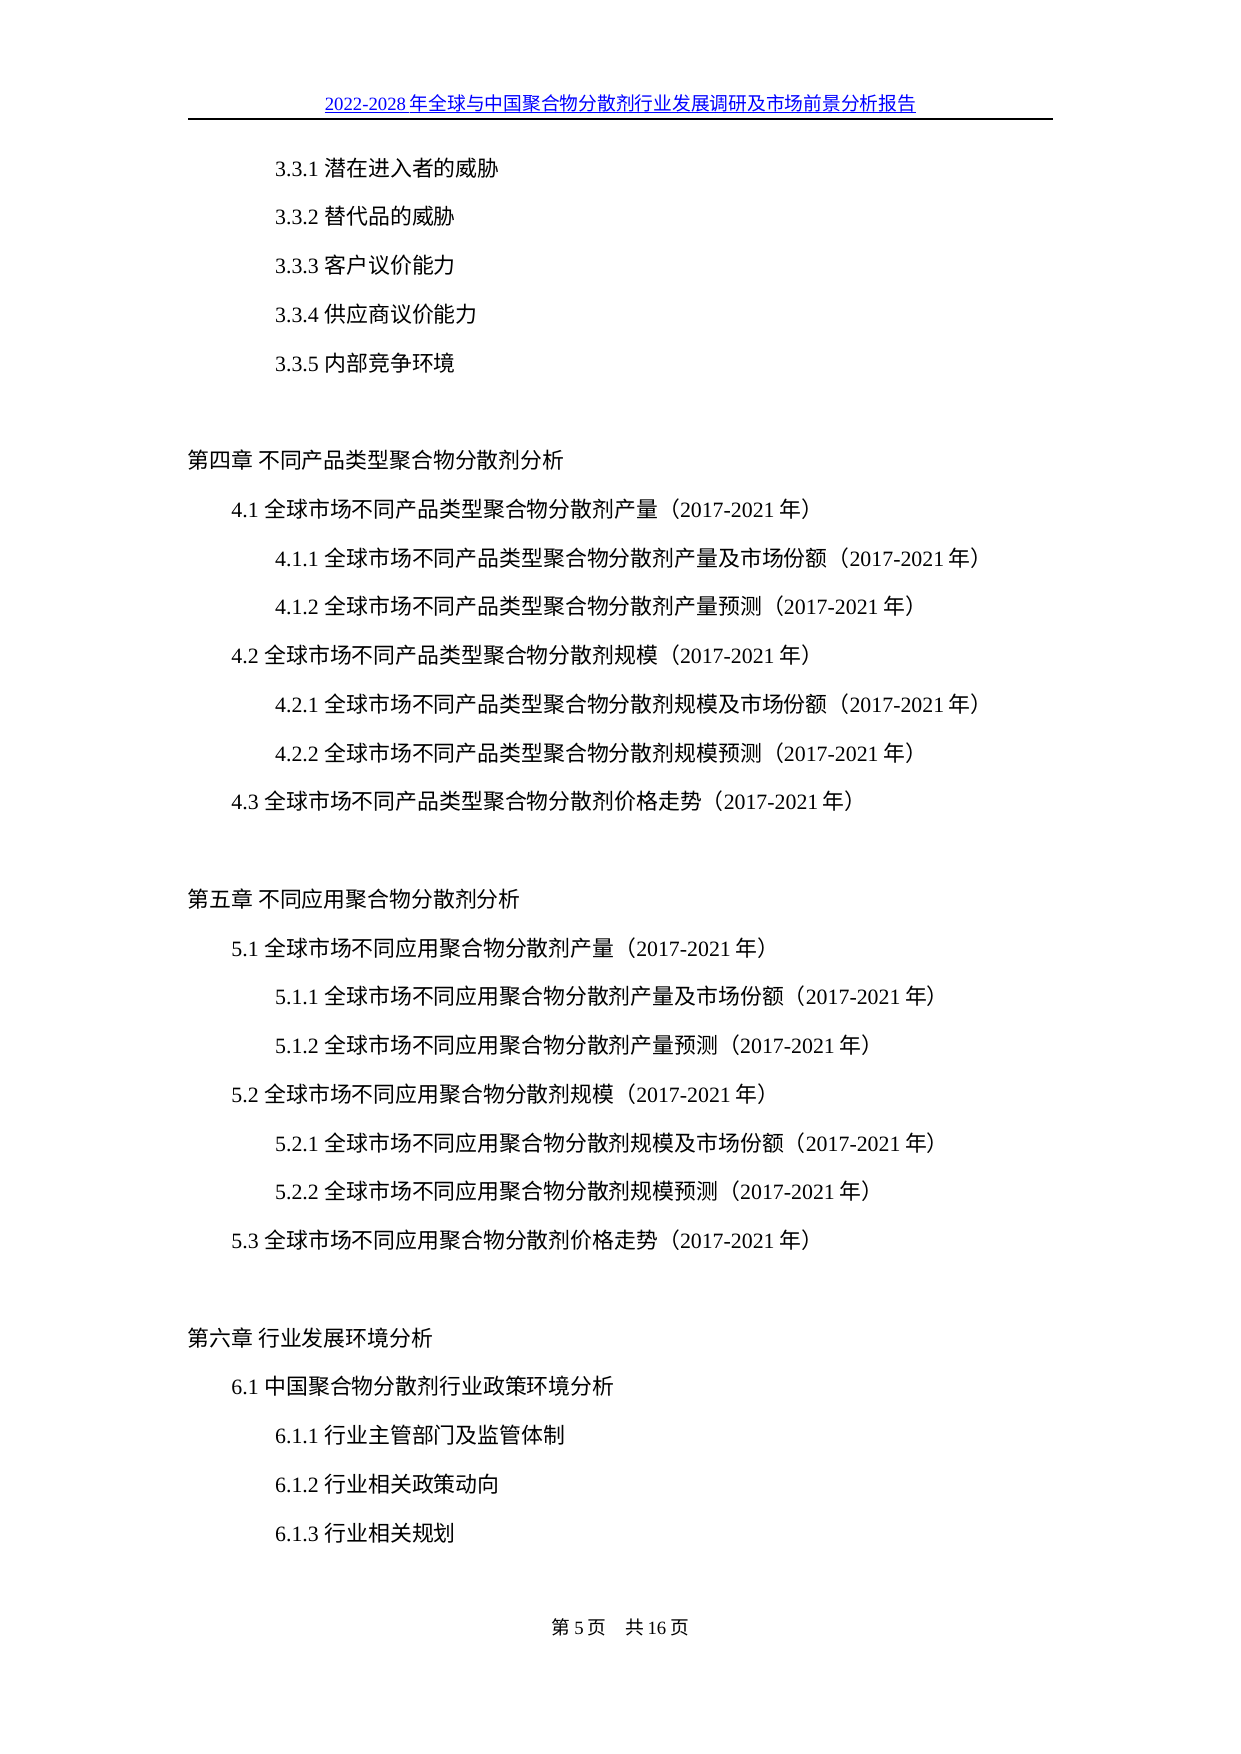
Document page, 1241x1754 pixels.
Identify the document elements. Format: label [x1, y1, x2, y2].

text [187, 150, 1053, 1548]
